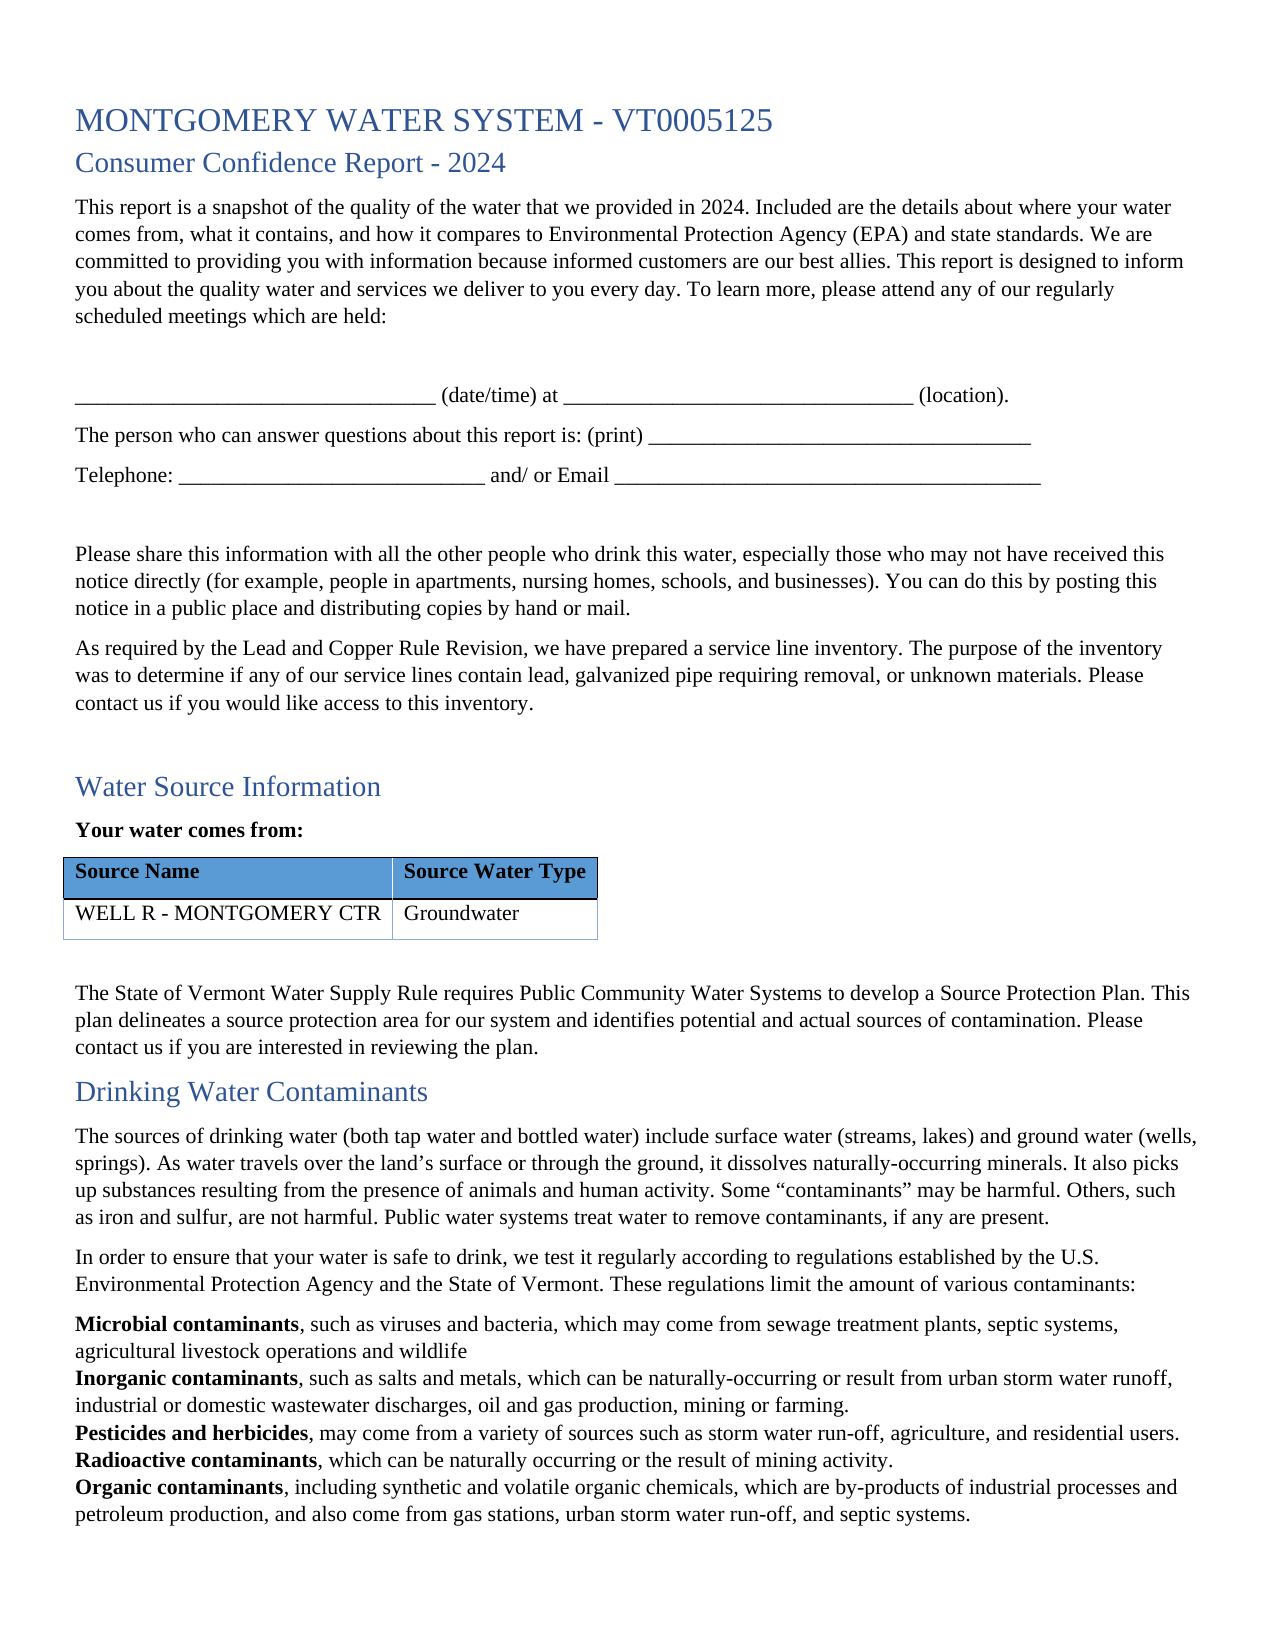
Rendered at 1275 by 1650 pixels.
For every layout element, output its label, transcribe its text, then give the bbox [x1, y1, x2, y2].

text This report is a snapshot of the quality of the water that we provided in 2024. Included are the details about where your water comes from, what it contains, and how it compares to Environmental Protection Agency (EPA) and state standards. We are committed to providing you with information because informed customers are our best allies. This report is designed to inform you about the quality water and services we deliver to you every day. To learn more, please attend any of our regularly scheduled meetings which are held: [75, 194, 1200, 328]
text Please share this information with all the other people who drink this water, especially those who may not have received this notice directly (for example, people in apartments, nursing homes, schools, and businesses). You can do this by posting this notice in a public place and distributing copies by hand or mail. [75, 541, 1200, 621]
text As required by the Lead and Copper Rule Revision, we have prepared a service line inventory. The purpose of the inventory was to determine if any of our service lines contain lead, galvanized pipe requiring removal, or unknown materials. Please contact us if you would like access to this inventory. [75, 635, 1200, 715]
table_cell WELL R - MONTGOMERY CTR [64, 900, 392, 939]
text Telephone: ____________________________ and/ or Email _______________________________________ [75, 462, 1200, 487]
table_header Source Water Type [393, 858, 597, 898]
subtitle Consumer Confidence Report - 2024 [75, 146, 1200, 179]
table_header Source Name [64, 858, 392, 898]
text In order to ensure that your water is safe to drink, we test it regularly according to regulations established by the U.S. Environmental Protection Agency and the State of Vermont. These regulations limit the amount of various contaminants: [75, 1244, 1200, 1296]
subtitle Drinking Water Contaminants [75, 1074, 1200, 1107]
text _________________________________ (date/time) at ________________________________ (location). [75, 382, 1200, 407]
table_cell Groundwater [393, 900, 597, 939]
text The State of Vermont Water Supply Rule requires Public Community Water Systems to develop a Source Protection Plan. This plan delineates a source protection area for our system and identifies potential and actual sources of contamination. Please contact us if you are interested in reviewing the plan. [75, 980, 1200, 1059]
text The sources of drinking water (both tap water and bottled water) include surface water (streams, lakes) and ground water (wells, springs). As water travels over the land’s surface or through the ground, it dissolves naturally-occurring minerals. It also picks up substances resulting from the presence of animals and human activity. Some “contaminants” may be harmful. Others, such as iron and sulfur, are not harmful. Public water systems treat water to remove contaminants, if any are present. [75, 1123, 1200, 1229]
text Your water comes from: [75, 817, 1200, 843]
text The person who can answer questions about this report is: (print) ___________________________________ [75, 422, 1200, 447]
subtitle Water Source Information [75, 769, 1200, 802]
text Microbial contaminants, such as viruses and bacteria, which may come from sewage treatment plants, septic systems, agricultural livestock operations and wildlife Inorganic contaminants, such as salts and metals, which can be naturally-occurring or result from urban storm water runoff, industrial or domestic wastewater discharges, oil and gas production, mining or farming. Pesticides and herbicides, may come from a variety of sources such as storm water run-off, agriculture, and residential users. Radioactive contaminants, which can be naturally occurring or the result of mining activity. Organic contaminants, including synthetic and volatile organic chemicals, which are by-products of industrial processes and petroleum production, and also come from gas stations, urban storm water run-off, and septic systems. [75, 1311, 1200, 1526]
subtitle MONTGOMERY WATER SYSTEM - VT0005125 [75, 100, 1200, 138]
